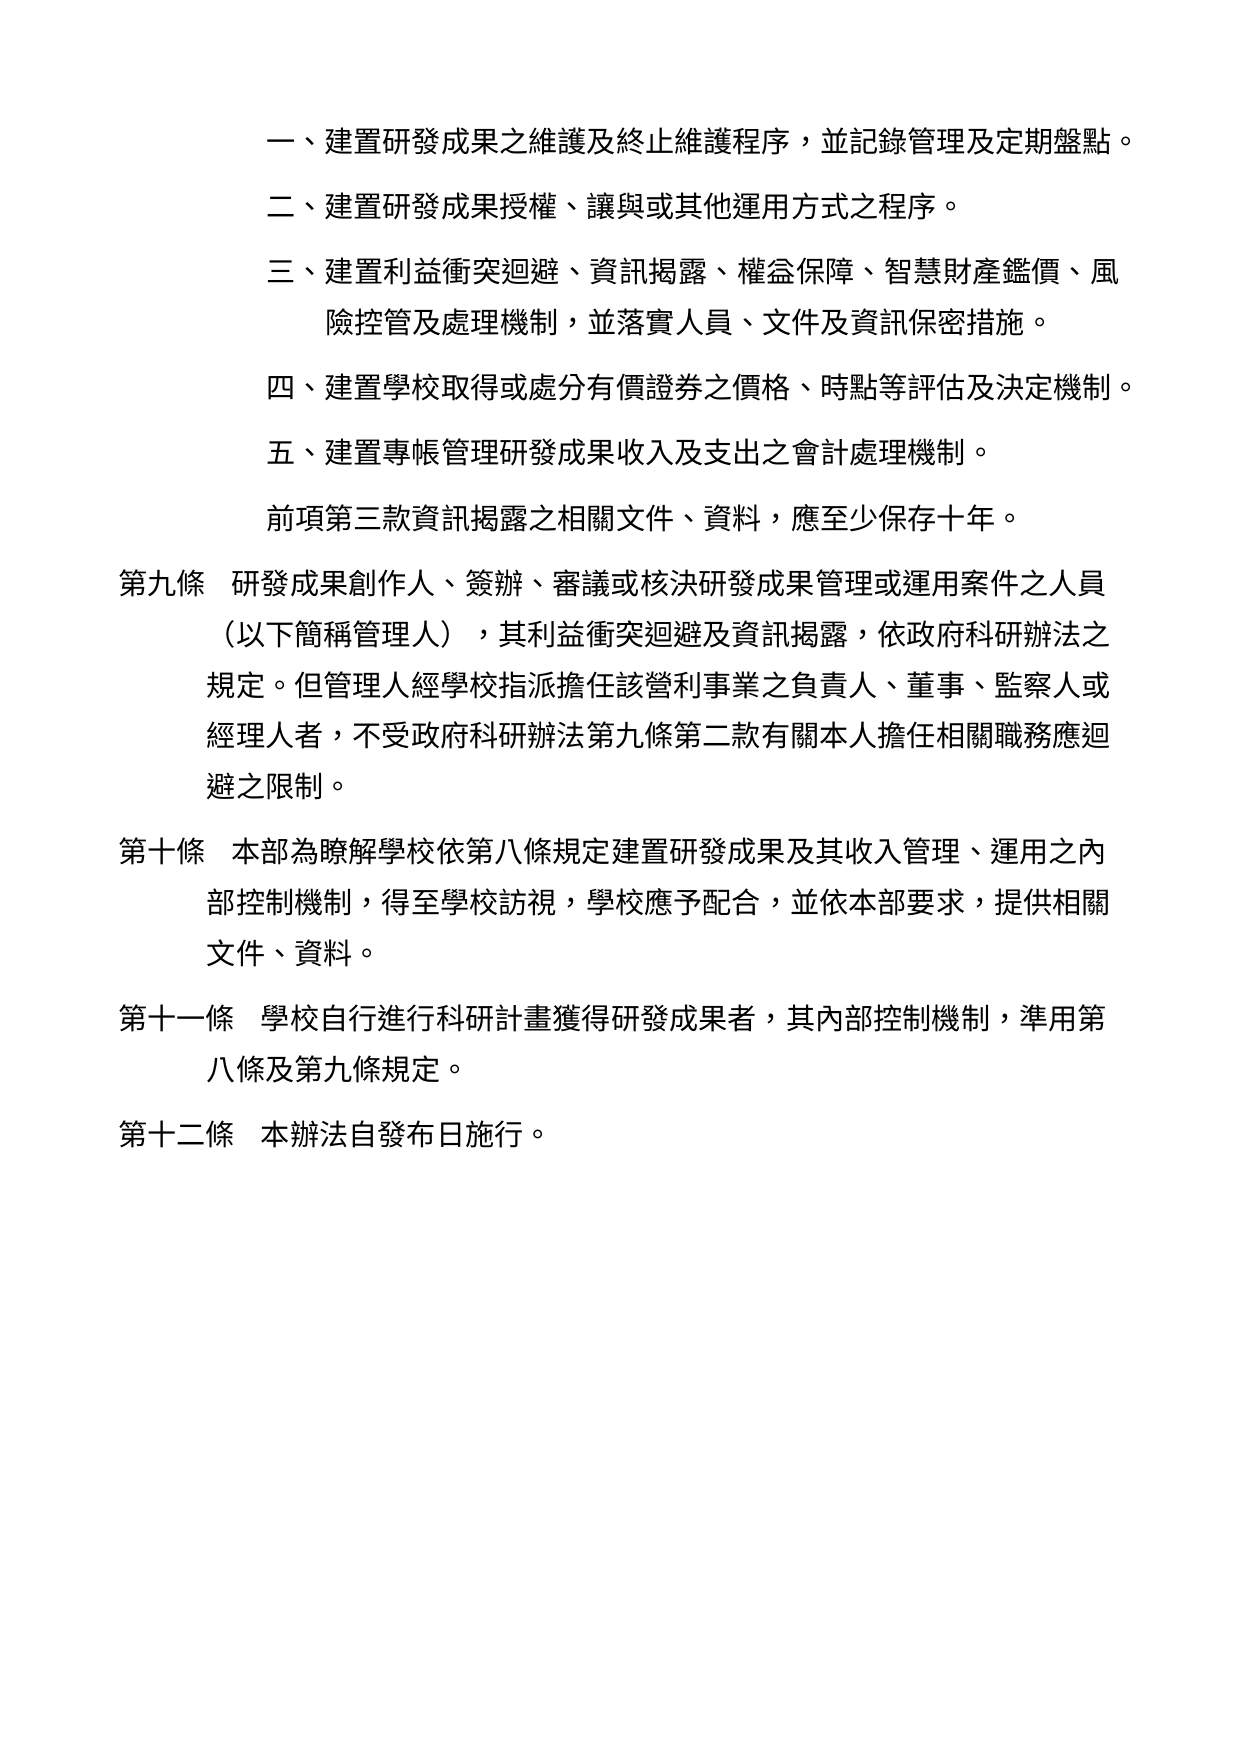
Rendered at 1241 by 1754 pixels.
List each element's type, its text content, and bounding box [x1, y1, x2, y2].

text 前項第三款資訊揭露之相關文件、資料，應至少保存十年。 [266, 495, 1122, 538]
text 三、建置利益衝突迴避、資訊揭露、權益保障、智慧財產鑑價、風險控管及處理機制，並落實人員、文件及資訊保密措施。 [266, 249, 1122, 342]
text 第十條 本部為瞭解學校依第八條規定建置研發成果及其收入管理、運用之內部控制機制，得至學校訪視，學校應予配合，並依本部要求，提供相關文件、資料。 [118, 829, 1122, 973]
text 第十二條 本辦法自發布日施行。 [118, 1112, 1122, 1154]
text 二、建置研發成果授權、讓與或其他運用方式之程序。 [195, 183, 1122, 226]
text 一、建置研發成果之維護及終止維護程序，並記錄管理及定期盤點。 [266, 118, 1122, 160]
text 第十一條 學校自行進行科研計畫獲得研發成果者，其內部控制機制，準用第八條及第九條規定。 [118, 996, 1122, 1089]
text 四、建置學校取得或處分有價證券之價格、時點等評估及決定機制。 [189, 365, 1122, 407]
text 第九條 研發成果創作人、簽辦、審議或核決研發成果管理或運用案件之人員（以下簡稱管理人），其利益衝突迴避及資訊揭露，依政府科研辦法之規定。但管理人經學校指派擔任該營利事業之負責人、董事、監察人或經理人者，不受政府科研辦法第九條第二款有關本人擔任相關職務應迴避之限制。 [118, 561, 1122, 806]
text 五、建置專帳管理研發成果收入及支出之會計處理機制。 [189, 430, 1122, 472]
